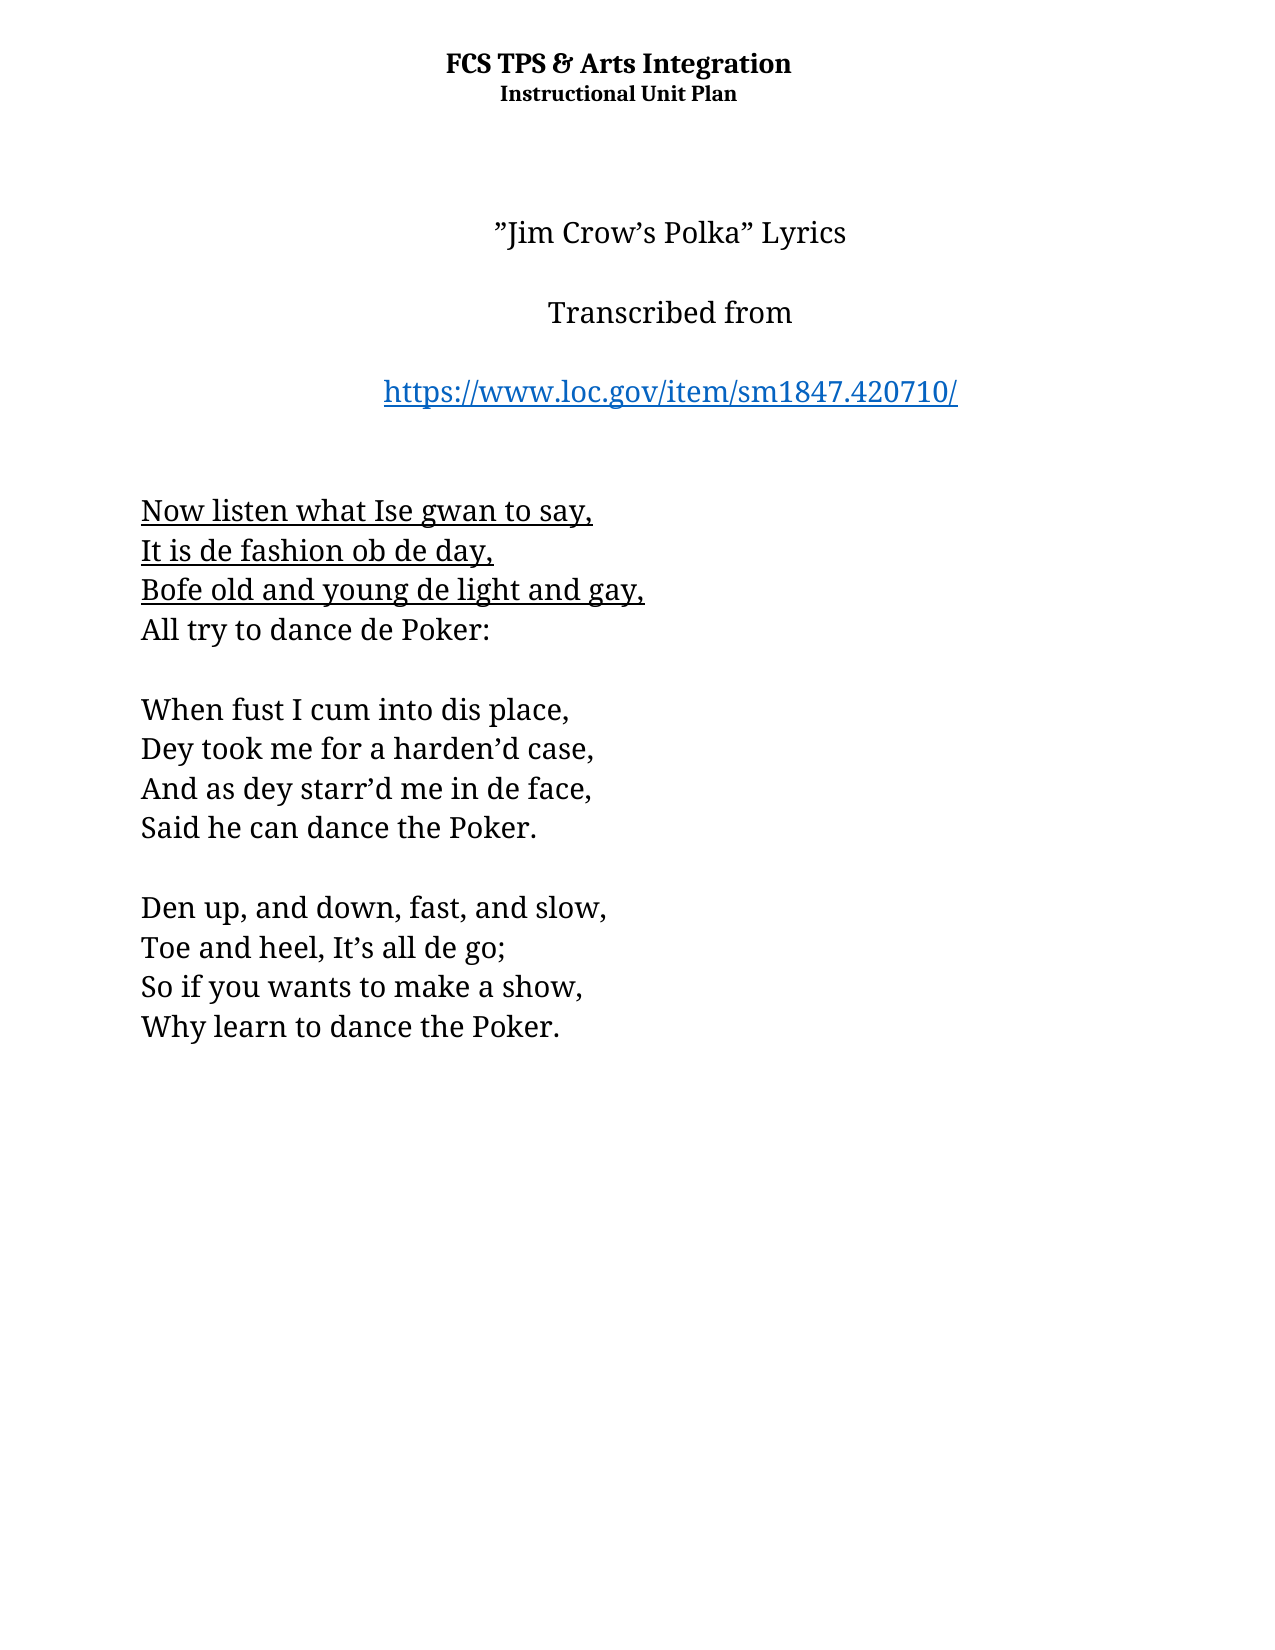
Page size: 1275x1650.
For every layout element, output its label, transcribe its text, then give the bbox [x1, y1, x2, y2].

text https://www.loc.gov/item/sm1847.420710/ [141, 371, 1200, 411]
text And as dey starr’d me in de face, [141, 768, 1200, 808]
text ”Jim Crow’s Polka” Lyrics [141, 212, 1200, 252]
text It is de fashion ob de day, [141, 530, 1200, 570]
text Toe and heel, It’s all de go; [141, 927, 1200, 967]
text Dey took me for a harden’d case, [141, 728, 1200, 768]
text When fust I cum into dis place, [141, 689, 1200, 728]
text Said he can dance the Poker. [141, 808, 1200, 847]
text Now listen what Ise gwan to say, [141, 490, 1200, 530]
text All try to dance de Poker: [141, 609, 1200, 649]
text Bofe old and young de light and gay, [141, 570, 1200, 609]
text Transcribed from [141, 292, 1200, 332]
text So if you wants to make a show, [141, 967, 1200, 1006]
text Den up, and down, fast, and slow, [141, 887, 1200, 927]
text Why learn to dance the Poker. [141, 1006, 1200, 1046]
